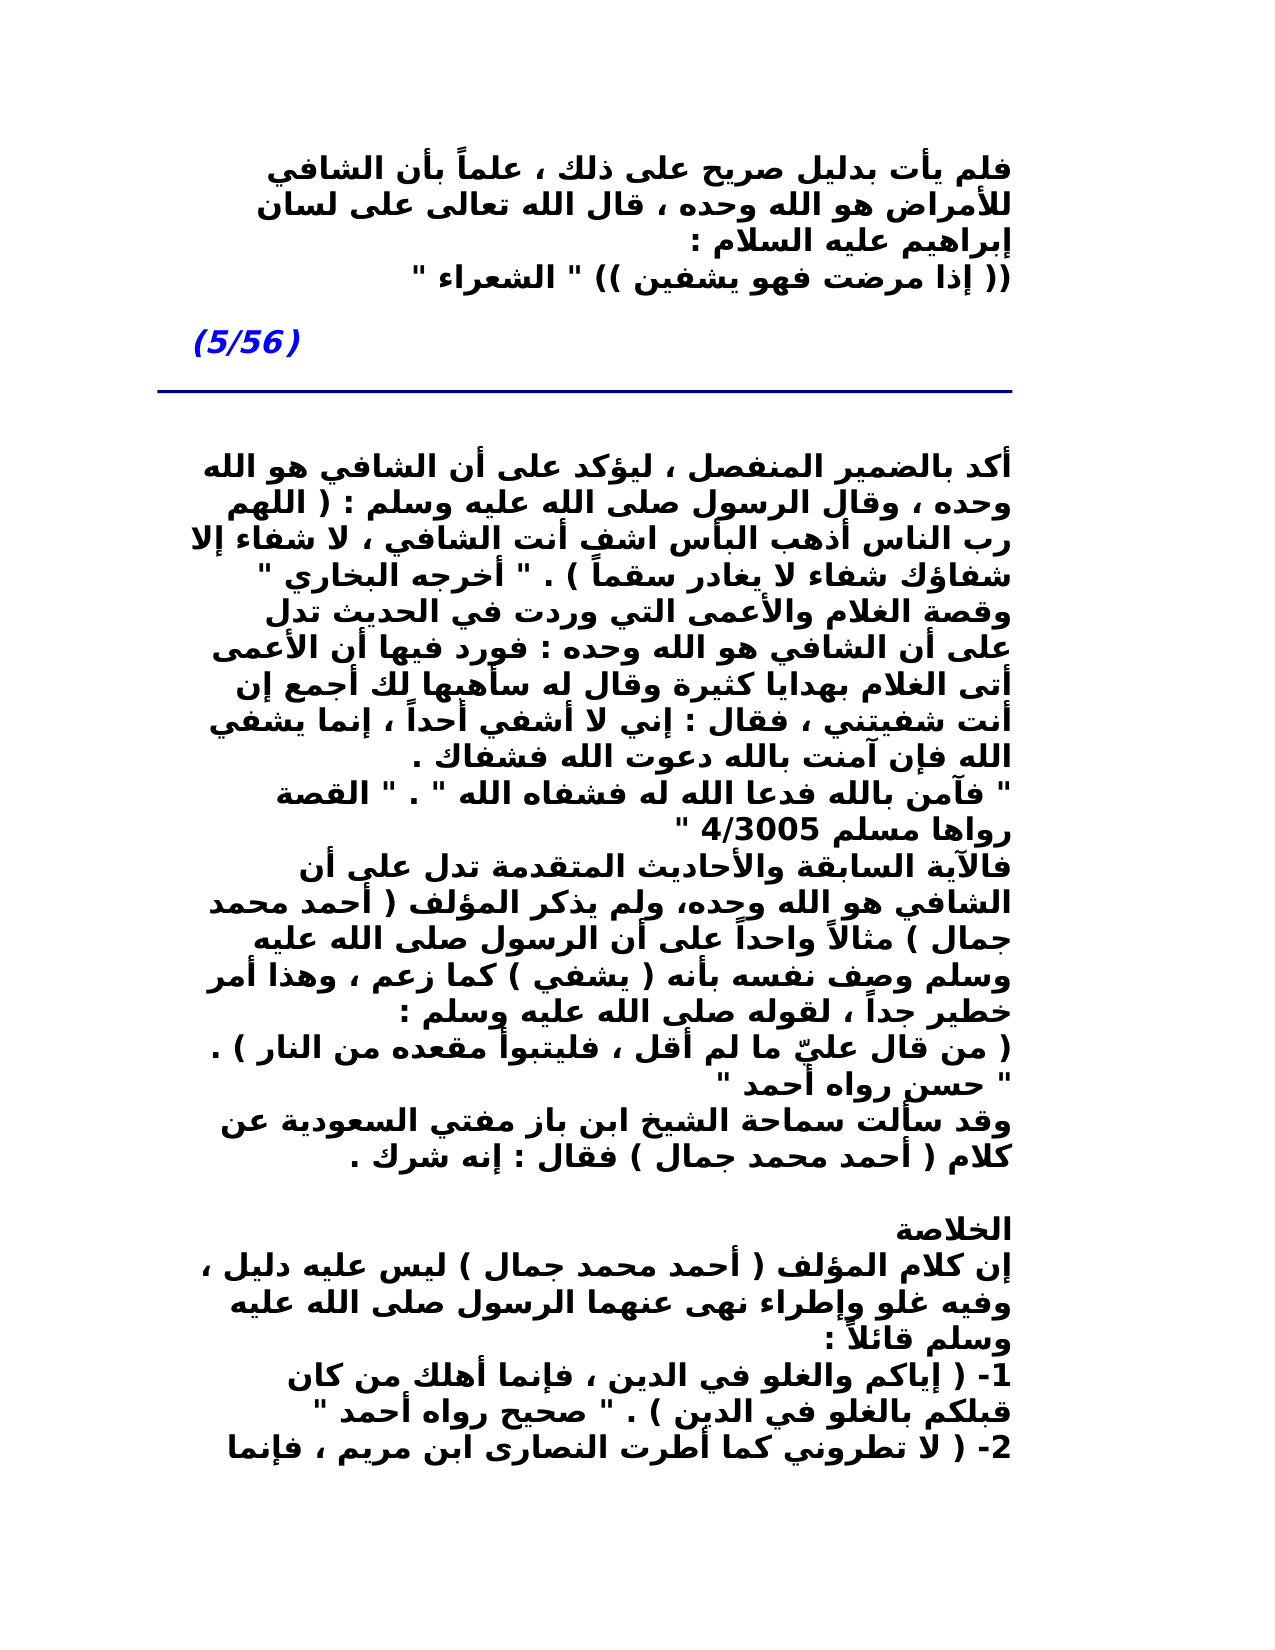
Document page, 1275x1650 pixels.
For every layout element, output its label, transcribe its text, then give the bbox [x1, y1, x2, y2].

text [187, 448, 1012, 1466]
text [187, 150, 1012, 295]
text (5/56) [187, 324, 1012, 361]
